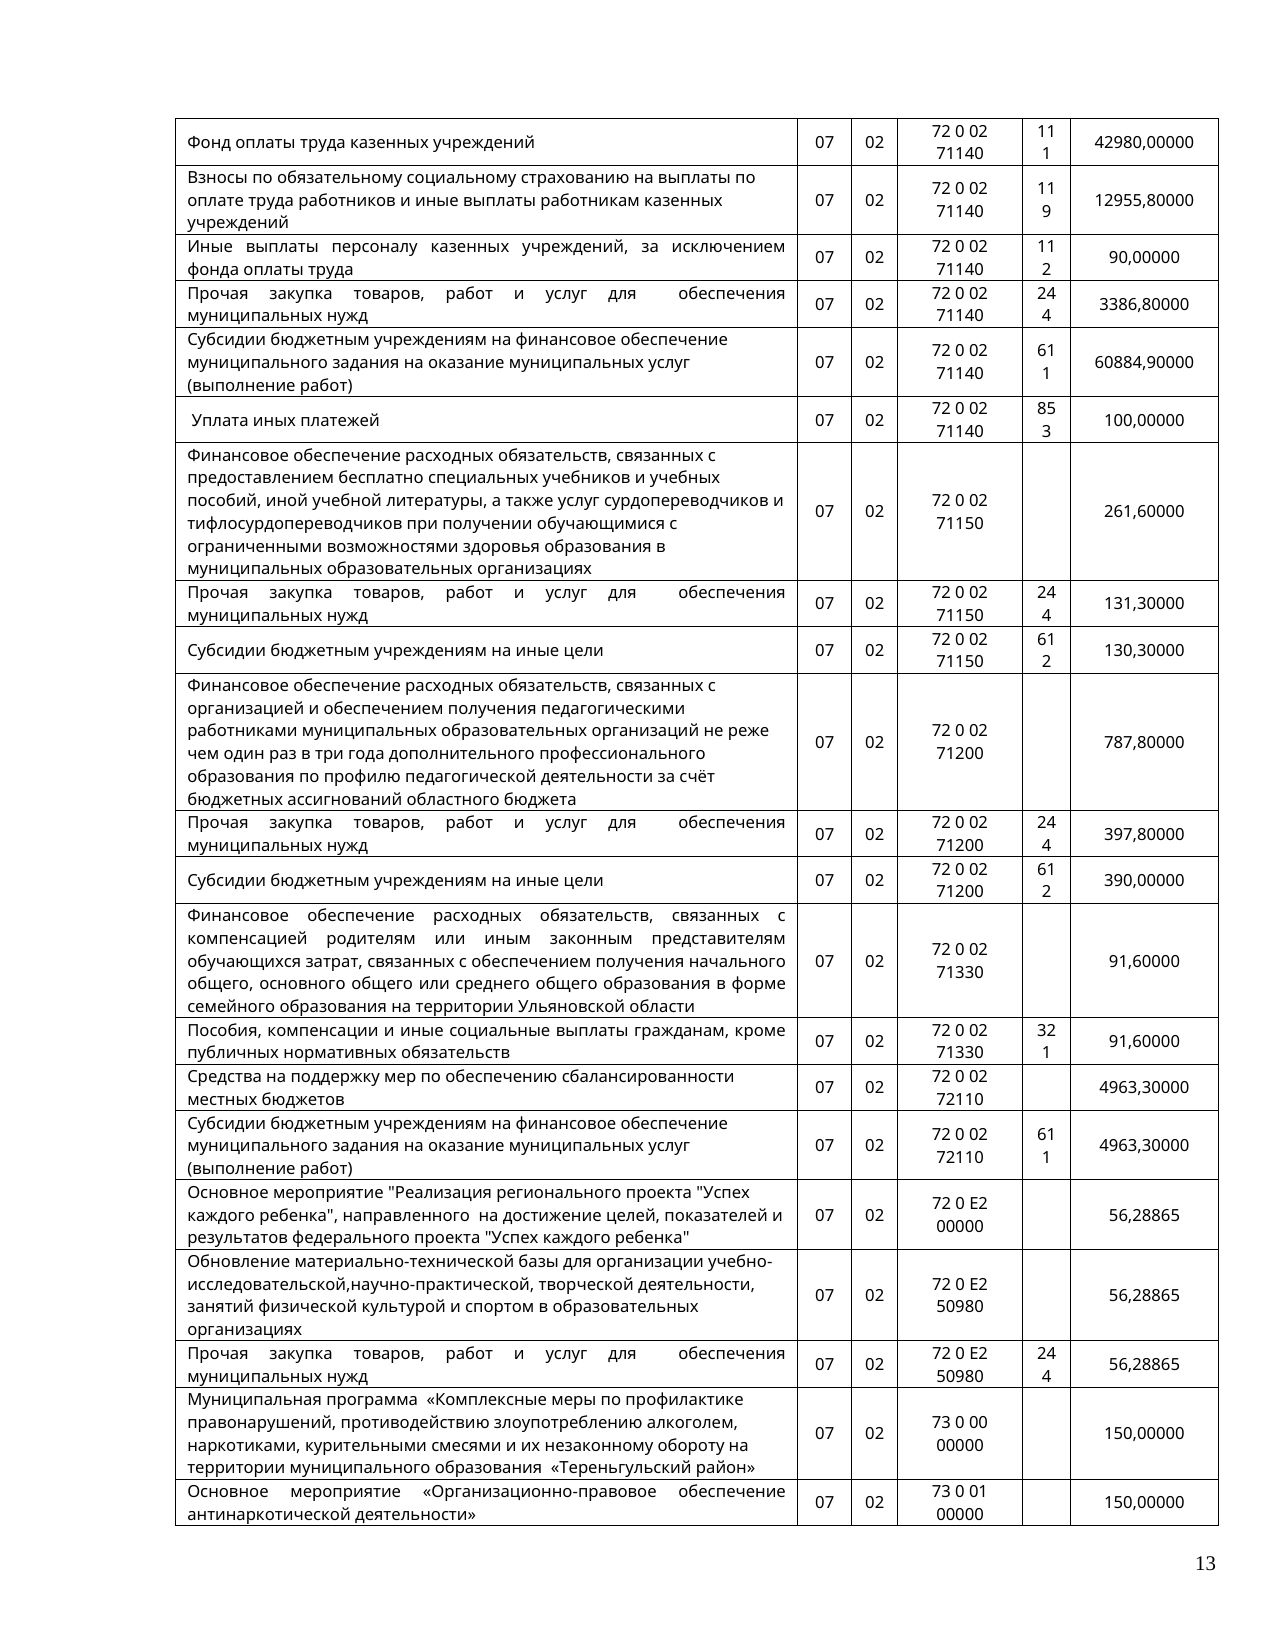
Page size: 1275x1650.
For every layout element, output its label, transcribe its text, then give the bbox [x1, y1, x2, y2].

table_cell [1023, 674, 1070, 810]
table_cell [1023, 904, 1070, 1017]
table_cell 111 [1023, 119, 1070, 164]
table_cell 612 [1023, 857, 1070, 903]
table_cell 07 [798, 1388, 851, 1479]
table_cell 42980,00000 [1071, 119, 1218, 164]
table_cell Пособия, компенсации и иные социальные выплаты гражданам, кроме публичных нормативных обязательств [176, 1018, 797, 1064]
table_cell Фонд оплаты труда казенных учреждений [176, 119, 797, 164]
table_cell 02 [852, 1018, 897, 1064]
table_cell 02 [852, 328, 897, 396]
table_cell 787,80000 [1071, 674, 1218, 810]
table_cell 72 0 02 71200 [898, 857, 1022, 903]
table_cell Уплата иных платежей [176, 397, 797, 442]
table_cell 611 [1023, 328, 1070, 396]
table_cell 72 0 02 71140 [898, 328, 1022, 396]
table_cell Субсидии бюджетным учреждениям на иные цели [176, 627, 797, 672]
table_cell 02 [852, 1180, 897, 1248]
table_cell 07 [798, 166, 851, 234]
table_cell 02 [852, 627, 897, 672]
table_cell 72 0 02 72110 [898, 1065, 1022, 1110]
table_cell 390,00000 [1071, 857, 1218, 903]
table_cell 02 [852, 1111, 897, 1179]
table_cell 4963,30000 [1071, 1065, 1218, 1110]
table_cell Субсидии бюджетным учреждениям на иные цели [176, 857, 797, 903]
table_cell 72 0 E2 00000 [898, 1180, 1022, 1248]
table_cell 02 [852, 166, 897, 234]
table_cell 56,28865 [1071, 1180, 1218, 1248]
table_cell 73 0 01 00000 [898, 1480, 1022, 1525]
table_cell 07 [798, 904, 851, 1017]
table_cell 72 0 E2 50980 [898, 1341, 1022, 1387]
table_cell 56,28865 [1071, 1250, 1218, 1340]
table_cell 02 [852, 581, 897, 626]
table_cell [1023, 1250, 1070, 1340]
table_cell 02 [852, 397, 897, 442]
table_cell 02 [852, 1388, 897, 1479]
table_cell 56,28865 [1071, 1341, 1218, 1387]
table_cell Субсидии бюджетным учреждениям на финансовое обеспечение муниципального задания на оказание муниципальных услуг (выполнение работ) [176, 1111, 797, 1179]
table_cell Основное мероприятие "Реализация регионального проекта "Успех каждого ребенка", направленного на достижение целей, показателей и результатов федерального проекта "Успех каждого ребенка" [176, 1180, 797, 1248]
table_cell [1023, 1065, 1070, 1110]
table_cell 07 [798, 1180, 851, 1248]
table_cell Прочая закупка товаров, работ и услуг для обеспечения муниципальных нужд [176, 1341, 797, 1387]
table_cell 91,60000 [1071, 904, 1218, 1017]
table_cell 07 [798, 674, 851, 810]
table_cell 02 [852, 235, 897, 280]
table_cell 02 [852, 857, 897, 903]
table_cell 72 0 02 71200 [898, 674, 1022, 810]
table_cell 91,60000 [1071, 1018, 1218, 1064]
table_cell 612 [1023, 627, 1070, 672]
table_cell 07 [798, 1341, 851, 1387]
table_cell Муниципальная программа «Комплексные меры по профилактике правонарушений, противодействию злоупотреблению алкоголем, наркотиками, курительными смесями и их незаконному обороту на территории муниципального образования «Тереньгульский район» [176, 1388, 797, 1479]
table_cell 07 [798, 581, 851, 626]
table_cell 07 [798, 1111, 851, 1179]
table_cell 07 [798, 281, 851, 327]
table_cell 321 [1023, 1018, 1070, 1064]
table_cell 130,30000 [1071, 627, 1218, 672]
table_cell Финансовое обеспечение расходных обязательств, связанных с организацией и обеспечением получения педагогическими работниками муниципальных образовательных организаций не реже чем один раз в три года дополнительного профессионального образования по профилю педагогической деятельности за счёт бюджетных ассигнований областного бюджета [176, 674, 797, 810]
table_cell 244 [1023, 581, 1070, 626]
table_cell 72 0 02 71150 [898, 443, 1022, 579]
table_cell 4963,30000 [1071, 1111, 1218, 1179]
table_cell 244 [1023, 281, 1070, 327]
table_cell [1023, 443, 1070, 579]
table_cell 72 0 02 71330 [898, 1018, 1022, 1064]
table_cell Прочая закупка товаров, работ и услуг для обеспечения муниципальных нужд [176, 281, 797, 327]
table_cell 02 [852, 443, 897, 579]
table_cell Средства на поддержку мер по обеспечению сбалансированности местных бюджетов [176, 1065, 797, 1110]
table_cell 12955,80000 [1071, 166, 1218, 234]
table_cell 90,00000 [1071, 235, 1218, 280]
table_cell 72 0 02 71150 [898, 581, 1022, 626]
table_cell 72 0 02 71150 [898, 627, 1022, 672]
table_cell 112 [1023, 235, 1070, 280]
table_cell 72 0 02 71140 [898, 281, 1022, 327]
table_cell 02 [852, 674, 897, 810]
table_cell 07 [798, 397, 851, 442]
table_cell 07 [798, 857, 851, 903]
table_cell 100,00000 [1071, 397, 1218, 442]
table_cell 02 [852, 119, 897, 164]
table_cell 07 [798, 1250, 851, 1340]
table_cell 07 [798, 1018, 851, 1064]
table_cell 150,00000 [1071, 1388, 1218, 1479]
table_cell 397,80000 [1071, 811, 1218, 856]
table_cell 02 [852, 1480, 897, 1525]
table_cell 07 [798, 119, 851, 164]
table_cell 131,30000 [1071, 581, 1218, 626]
table_cell 02 [852, 1341, 897, 1387]
table_cell 07 [798, 443, 851, 579]
table_cell [1023, 1180, 1070, 1248]
table_cell Субсидии бюджетным учреждениям на финансовое обеспечение муниципального задания на оказание муниципальных услуг (выполнение работ) [176, 328, 797, 396]
table_cell 02 [852, 811, 897, 856]
table_cell [1023, 1480, 1070, 1525]
table_cell 72 0 E2 50980 [898, 1250, 1022, 1340]
table_cell 02 [852, 1250, 897, 1340]
table_cell 02 [852, 1065, 897, 1110]
table_cell Иные выплаты персоналу казенных учреждений, за исключением фонда оплаты труда [176, 235, 797, 280]
table_cell 02 [852, 904, 897, 1017]
table_cell Взносы по обязательному социальному страхованию на выплаты по оплате труда работников и иные выплаты работникам казенных учреждений [176, 166, 797, 234]
table_cell 72 0 02 71200 [898, 811, 1022, 856]
table_cell 72 0 02 72110 [898, 1111, 1022, 1179]
table_cell 07 [798, 328, 851, 396]
table_cell 3386,80000 [1071, 281, 1218, 327]
table_cell Прочая закупка товаров, работ и услуг для обеспечения муниципальных нужд [176, 581, 797, 626]
table_cell 261,60000 [1071, 443, 1218, 579]
table_cell 853 [1023, 397, 1070, 442]
table_cell Основное мероприятие «Организационно-правовое обеспечение антинаркотической деятельности» [176, 1480, 797, 1525]
table_cell Финансовое обеспечение расходных обязательств, связанных с компенсацией родителям или иным законным представителям обучающихся затрат, связанных с обеспечением получения начального общего, основного общего или среднего общего образования в форме семейного образования на территории Ульяновской области [176, 904, 797, 1017]
table_cell 60884,90000 [1071, 328, 1218, 396]
table_cell 07 [798, 627, 851, 672]
table_cell 07 [798, 811, 851, 856]
table_cell 02 [852, 281, 897, 327]
table_cell 611 [1023, 1111, 1070, 1179]
table_cell [1023, 1388, 1070, 1479]
table_cell 244 [1023, 1341, 1070, 1387]
table_cell 119 [1023, 166, 1070, 234]
table_cell 07 [798, 1480, 851, 1525]
table_cell 72 0 02 71330 [898, 904, 1022, 1017]
table_cell 244 [1023, 811, 1070, 856]
table_cell 72 0 02 71140 [898, 119, 1022, 164]
table_cell 73 0 00 00000 [898, 1388, 1022, 1479]
table_cell Прочая закупка товаров, работ и услуг для обеспечения муниципальных нужд [176, 811, 797, 856]
table_cell 72 0 02 71140 [898, 166, 1022, 234]
table_cell 72 0 02 71140 [898, 397, 1022, 442]
table_cell 07 [798, 1065, 851, 1110]
table_cell 72 0 02 71140 [898, 235, 1022, 280]
table_cell Обновление материально-технической базы для организации учебно-исследовательской,научно-практической, творческой деятельности, занятий физической культурой и спортом в образовательных организациях [176, 1250, 797, 1340]
table_cell 07 [798, 235, 851, 280]
table_cell 150,00000 [1071, 1480, 1218, 1525]
table_cell Финансовое обеспечение расходных обязательств, связанных с предоставлением бесплатно специальных учебников и учебных пособий, иной учебной литературы, а также услуг сурдопереводчиков и тифлосурдопереводчиков при получении обучающимися с ограниченными возможностями здоровья образования в муниципальных образовательных организациях [176, 443, 797, 579]
